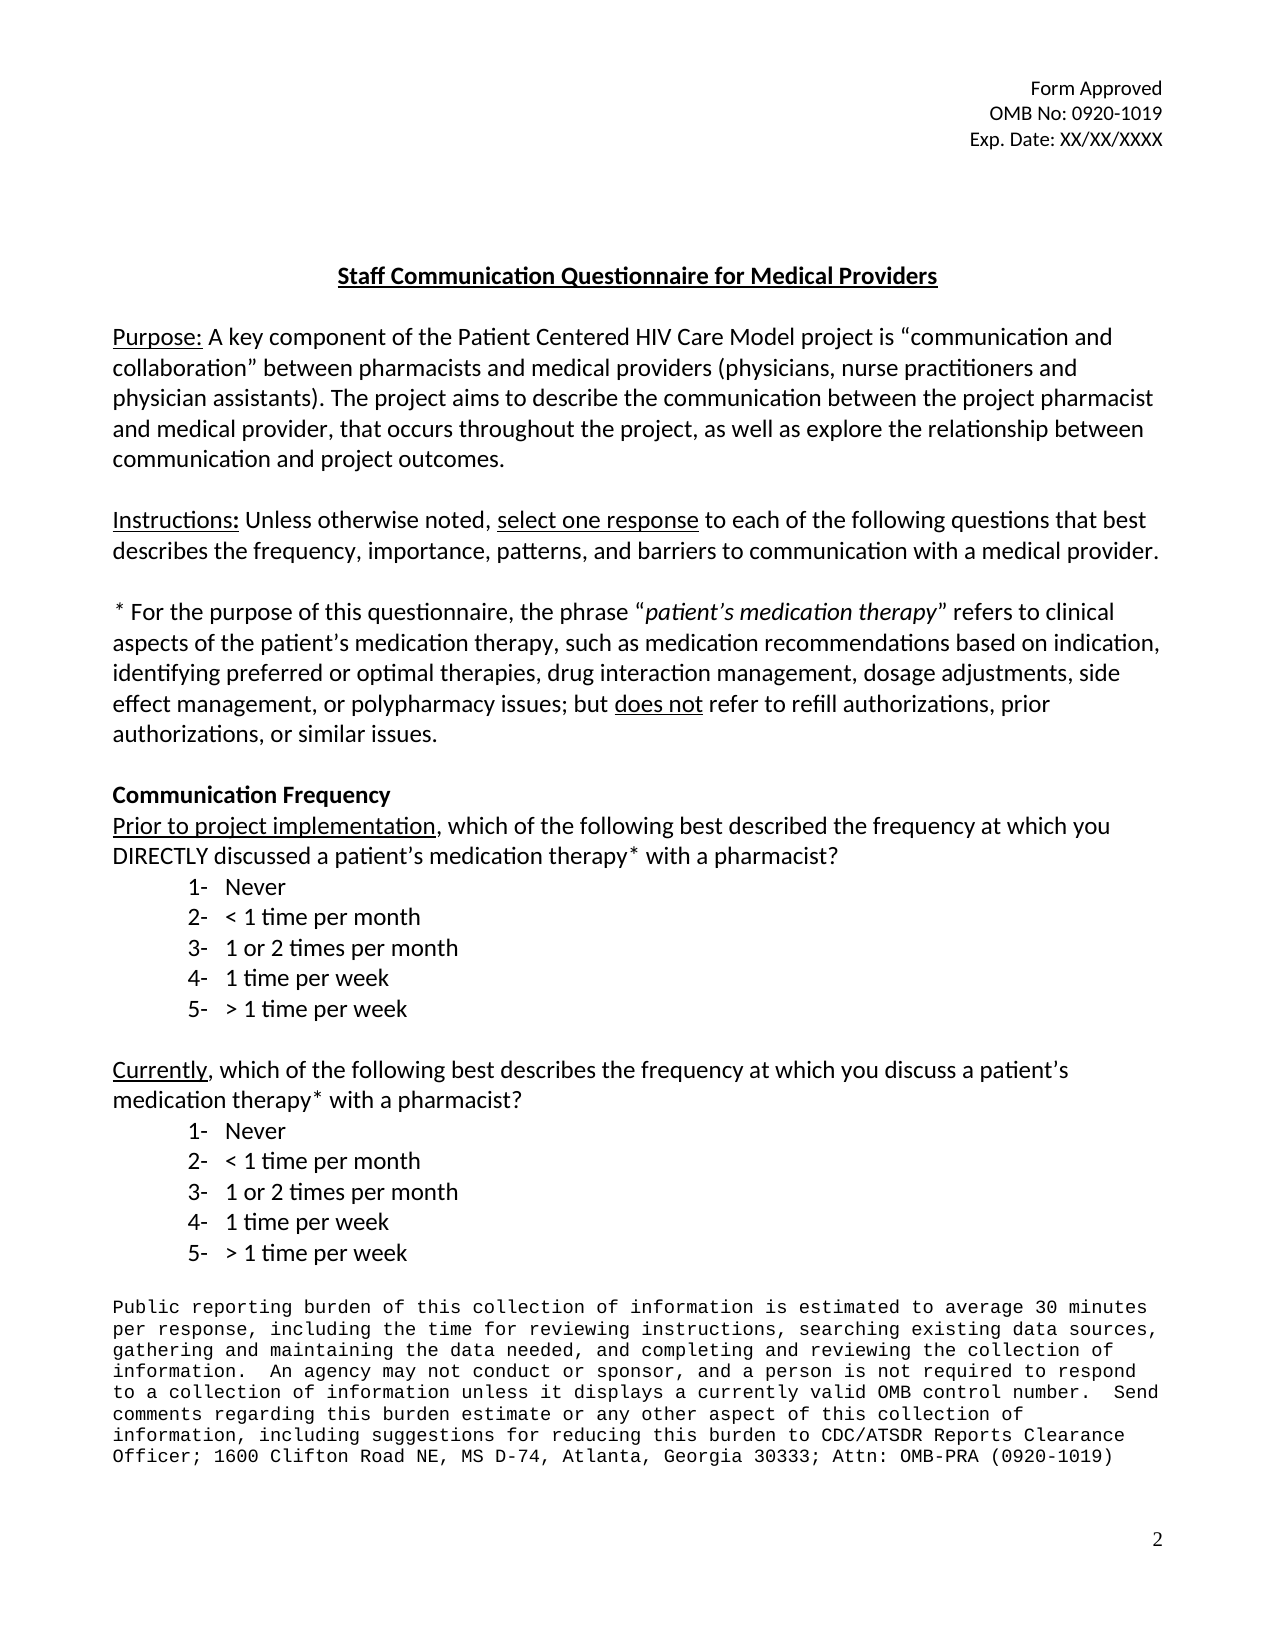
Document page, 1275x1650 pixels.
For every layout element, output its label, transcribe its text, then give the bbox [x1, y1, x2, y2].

list > 1 time per week [187, 1237, 1162, 1268]
list 1 time per week [187, 1207, 1162, 1237]
list < 1 time per month [187, 1146, 1162, 1176]
list Never [187, 1115, 1162, 1146]
list 1 or 2 times per month [187, 1176, 1162, 1207]
list 1 or 2 times per month [187, 932, 1162, 962]
list 1 time per week [187, 962, 1162, 993]
text Staff Communication Questionnaire for Medical Providers [112, 260, 1162, 291]
text Instructions: Unless otherwise noted, select one response to each of the following questions that best describes the frequency, importance, patterns, and barriers to communication with a medical provider. [112, 504, 1162, 566]
text Communication Frequency [112, 779, 1162, 810]
text Currently, which of the following best describes the frequency at which you discuss a patient’s medication therapy* with a pharmacist? [112, 1054, 1162, 1115]
list > 1 time per week [187, 993, 1162, 1023]
text Prior to project implementation, which of the following best described the frequency at which you DIRECTLY discussed a patient’s medication therapy* with a pharmacist? [112, 810, 1162, 871]
list Never [187, 871, 1162, 901]
text Purpose: A key component of the Patient Centered HIV Care Model project is “communication and collaboration” between pharmacists and medical providers (physicians, nurse practitioners and physician assistants). The project aims to describe the communication between the project pharmacist and medical provider, that occurs throughout the project, as well as explore the relationship between communication and project outcomes. [112, 321, 1162, 474]
text * For the purpose of this questionnaire, the phrase “patient’s medication therapy” refers to clinical aspects of the patient’s medication therapy, such as medication recommendations based on indication, identifying preferred or optimal therapies, drug interaction management, dosage adjustments, side effect management, or polypharmacy issues; but does not refer to refill authorizations, prior authorizations, or similar issues. [112, 596, 1162, 749]
text Public reporting burden of this collection of information is estimated to average 30 minutes per response, including the time for reviewing instructions, searching existing data sources, gathering and maintaining the data needed, and completing and reviewing the collection of information. An agency may not conduct or sponsor, and a person is not required to respond to a collection of information unless it displays a currently valid OMB control number. Send comments regarding this burden estimate or any other aspect of this collection of information, including suggestions for reducing this burden to CDC/ATSDR Reports Clearance Officer; 1600 Clifton Road NE, MS D-74, Atlanta, Georgia 30333; Attn: OMB-PRA (0920-1019) [112, 1298, 1162, 1468]
list < 1 time per month [187, 901, 1162, 932]
